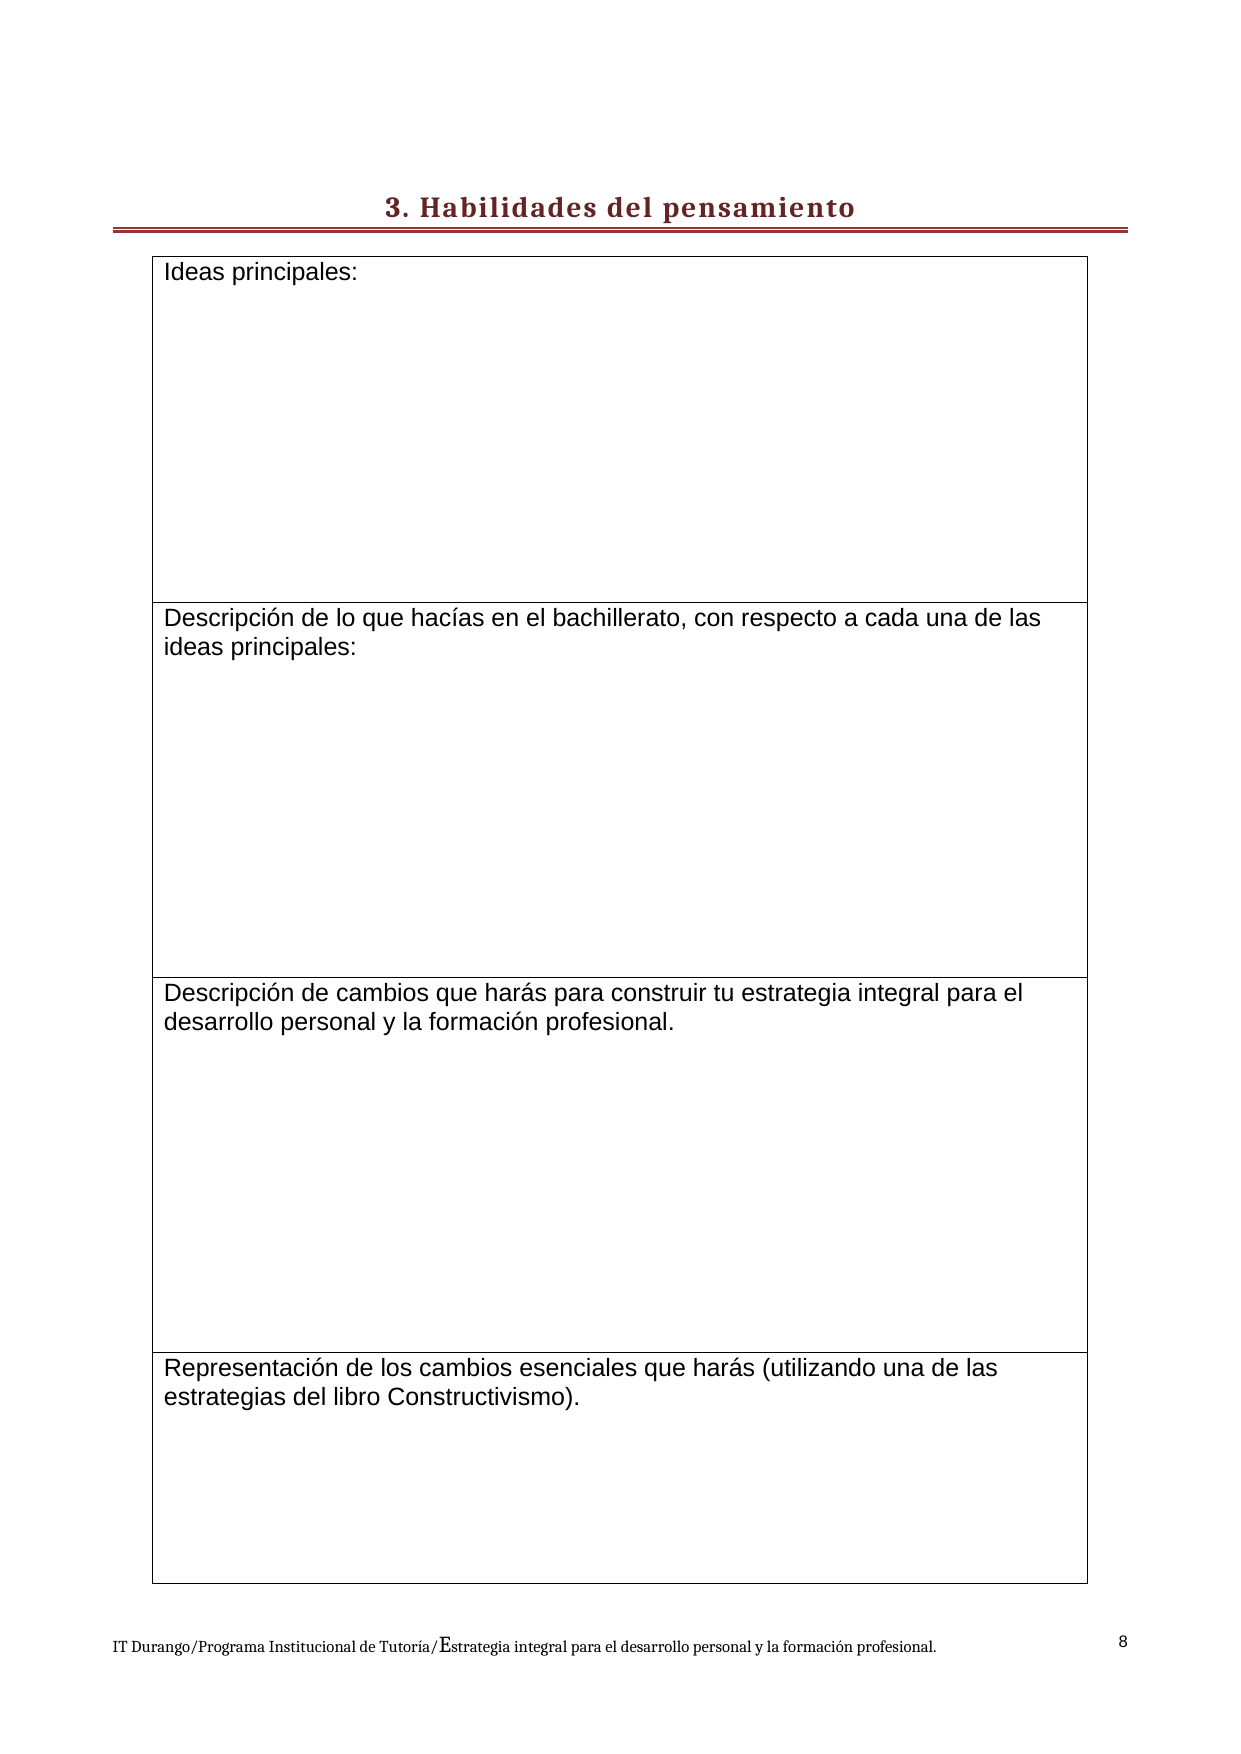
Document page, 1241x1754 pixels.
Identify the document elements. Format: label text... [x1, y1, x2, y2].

table_cell Descripción de cambios que harás para construir tu estrategia integral para el desarrollo personal y la formación profesional. [153, 978, 1087, 1352]
table_header Ideas principales: [153, 257, 1087, 602]
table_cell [153, 1353, 1087, 1583]
table_cell Descripción de lo que hacías en el bachillerato, con respecto a cada una de las ideas principales: [153, 603, 1087, 977]
subtitle 3. Habilidades del pensamiento [112, 192, 1128, 233]
